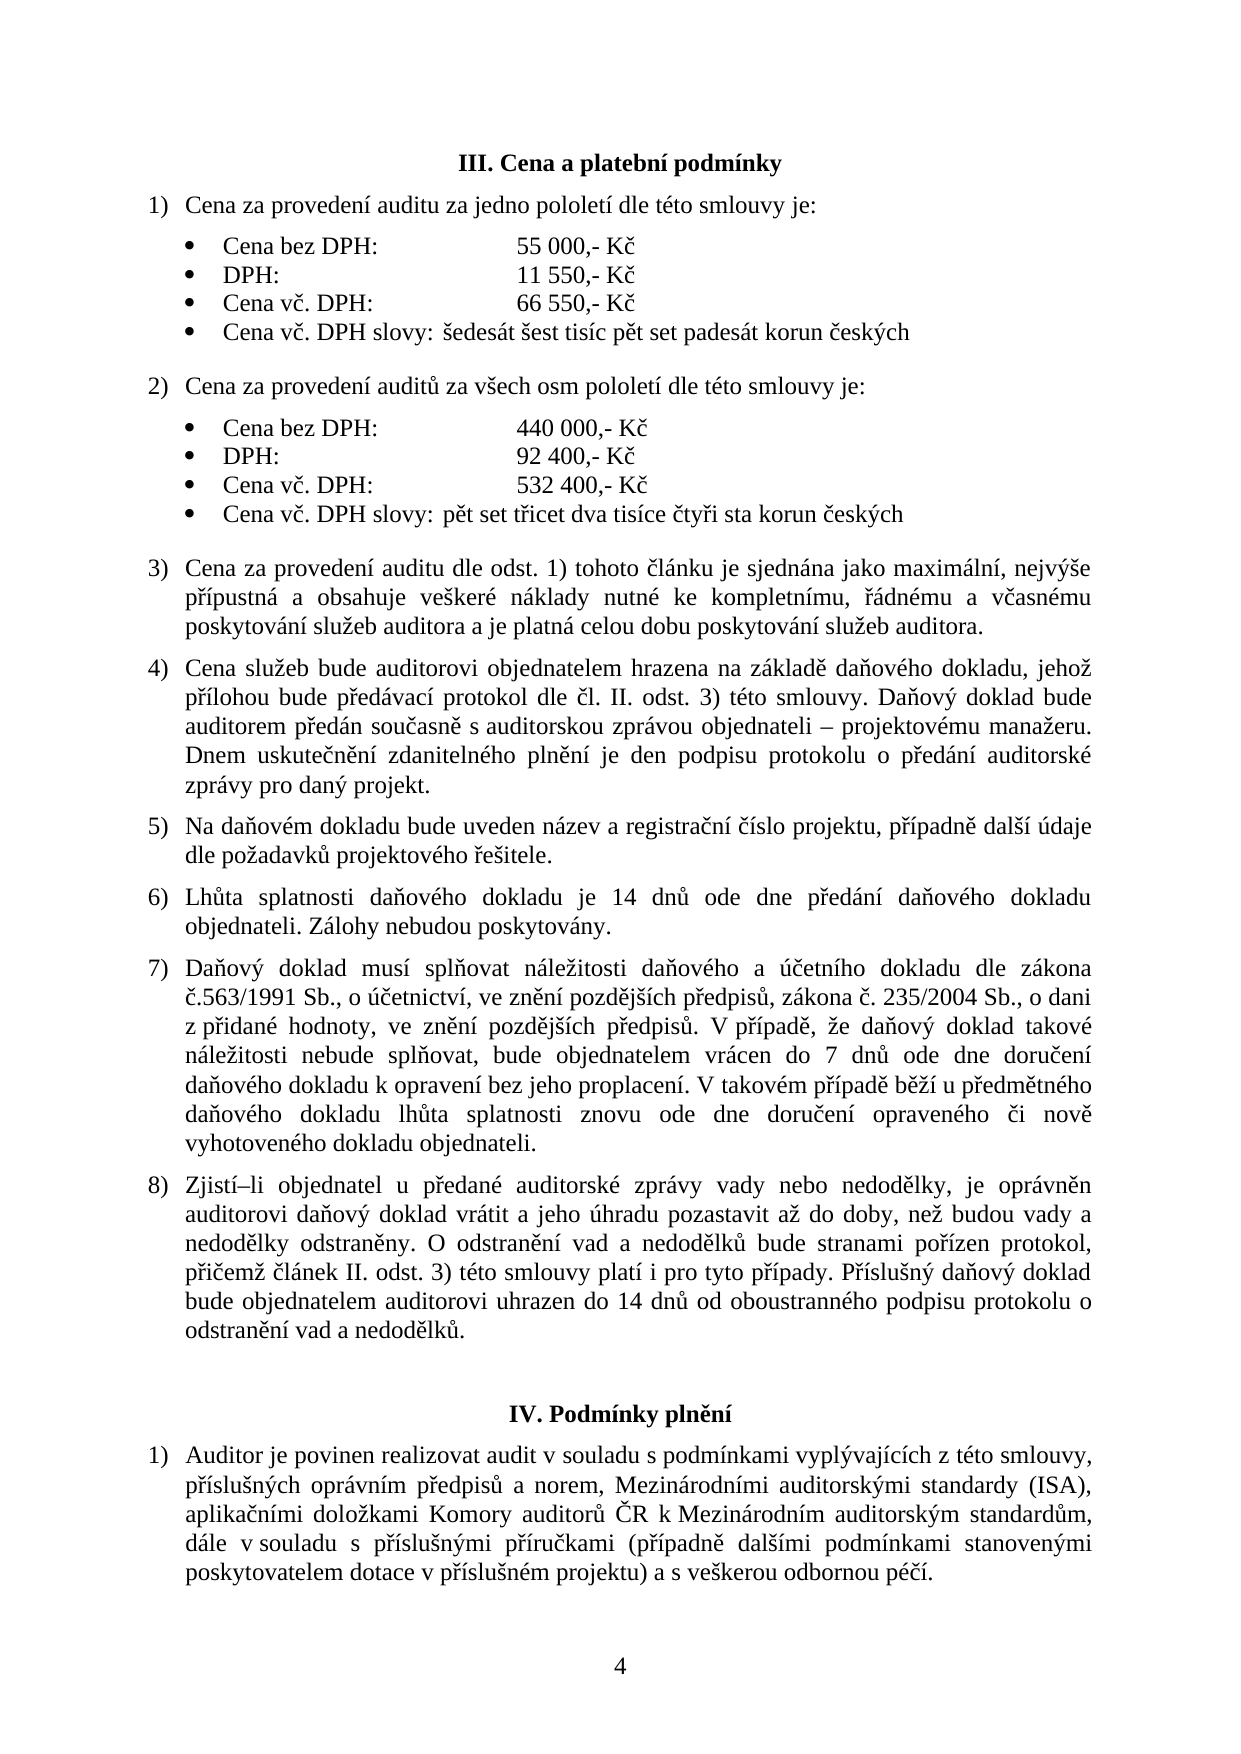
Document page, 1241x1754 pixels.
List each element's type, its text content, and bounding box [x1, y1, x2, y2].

list Zjistí–li objednatel u předané auditorské zprávy vady nebo nedodělky, je oprávněn auditorovi daňový doklad vrátit a jeho úhradu pozastavit až do doby, než budou vady a nedodělky odstraněny. O odstranění vad a nedodělků bude stranami pořízen protokol, přičemž článek II. odst. 3) této smlouvy platí i pro tyto případy. Příslušný daňový doklad bude objednatelem auditorovi uhrazen do 14 dnů od oboustranného podpisu protokolu o odstranění vad a nedodělků. [148, 1169, 1093, 1344]
list Cena za provedení auditů za všech osm pololetí dle této smlouvy je: [148, 371, 1093, 400]
list Cena služeb bude auditorovi objednatelem hrazena na základě daňového dokladu, jehož přílohou bude předávací protokol dle čl. II. odst. 3) této smlouvy. Daňový doklad bude auditorem předán současně s auditorskou zprávou objednateli – projektovému manažeru. Dnem uskutečnění zdanitelného plnění je den podpisu protokolu o předání auditorské zprávy pro daný projekt. [148, 653, 1093, 798]
list Cena vč. DPH: 66 550,- Kč [185, 288, 1093, 317]
list Daňový doklad musí splňovat náležitosti daňového a účetního dokladu dle zákona č.563/1991 Sb., o účetnictví, ve znění pozdějších předpisů, zákona č. 235/2004 Sb., o dani z přidané hodnoty, ve znění pozdějších předpisů. V případě, že daňový doklad takové náležitosti nebude splňovat, bude objednatelem vrácen do 7 dnů ode dne doručení daňového dokladu k opravení bez jeho proplacení. V takovém případě běží u předmětného daňového dokladu lhůta splatnosti znovu ode dne doručení opraveného či nově vyhotoveného dokladu objednateli. [148, 953, 1093, 1157]
list DPH: 92 400,- Kč [185, 441, 1093, 470]
list DPH: 11 550,- Kč [185, 260, 1093, 288]
list Cena za provedení auditu za jedno pololetí dle této smlouvy je: [148, 189, 1093, 218]
list IV. Podmínky plnění [148, 1398, 1093, 1428]
list Na daňovém dokladu bude uveden název a registrační číslo projektu, případně další údaje dle požadavků projektového řešitele. [148, 811, 1093, 869]
list Auditor je povinen realizovat audit v souladu s podmínkami vyplývajících z této smlouvy, příslušných oprávním předpisů a norem, Mezinárodními auditorskými standardy (ISA), aplikačními doložkami Komory auditorů ČR k Mezinárodním auditorským standardům, dále v souladu s příslušnými příručkami (případně dalšími podmínkami stanovenými poskytovatelem dotace v příslušném projektu) a s veškerou odbornou péčí. [148, 1440, 1093, 1586]
list Cena bez DPH: 440 000,- Kč [185, 413, 1093, 441]
list Lhůta splatnosti daňového dokladu je 14 dnů ode dne předání daňového dokladu objednateli. Zálohy nebudou poskytovány. [148, 882, 1093, 940]
list Cena bez DPH: 55 000,- Kč [185, 231, 1093, 260]
list Cena vč. DPH slovy: šedesát šest tisíc pět set padesát korun českých [185, 317, 1093, 346]
list Cena vč. DPH: 532 400,- Kč [185, 470, 1093, 499]
list Cena vč. DPH slovy: pět set třicet dva tisíce čtyři sta korun českých [185, 499, 1093, 528]
list III. Cena a platební podmínky [148, 148, 1093, 177]
list Cena za provedení auditu dle odst. 1) tohoto článku je sjednána jako maximální, nejvýše přípustná a obsahuje veškeré náklady nutné ke kompletnímu, řádnému a včasnému poskytování služeb auditora a je platná celou dobu poskytování služeb auditora. [148, 553, 1093, 640]
